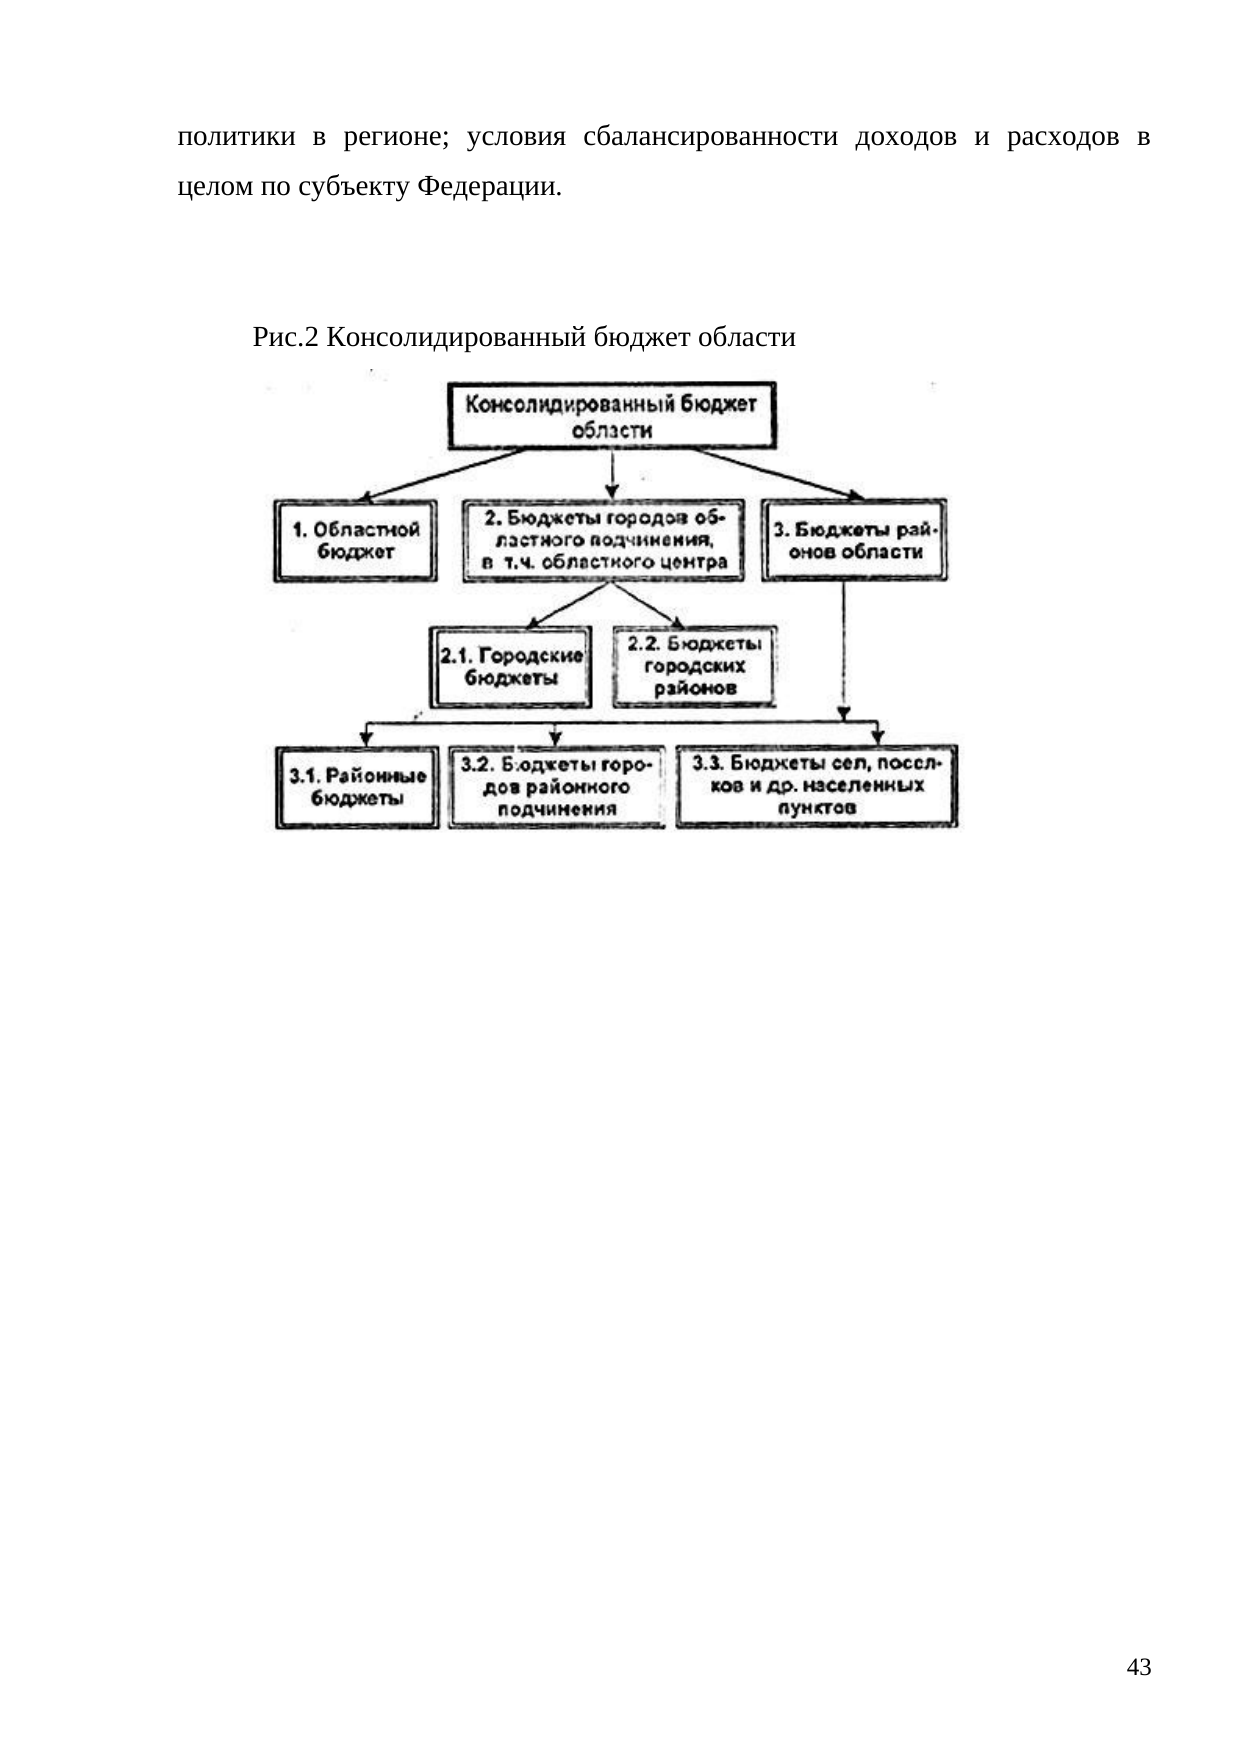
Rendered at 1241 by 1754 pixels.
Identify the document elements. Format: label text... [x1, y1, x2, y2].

text Рис.2 Консолидированный бюджет области [177, 319, 1152, 353]
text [177, 118, 1152, 202]
picture [252, 369, 968, 836]
